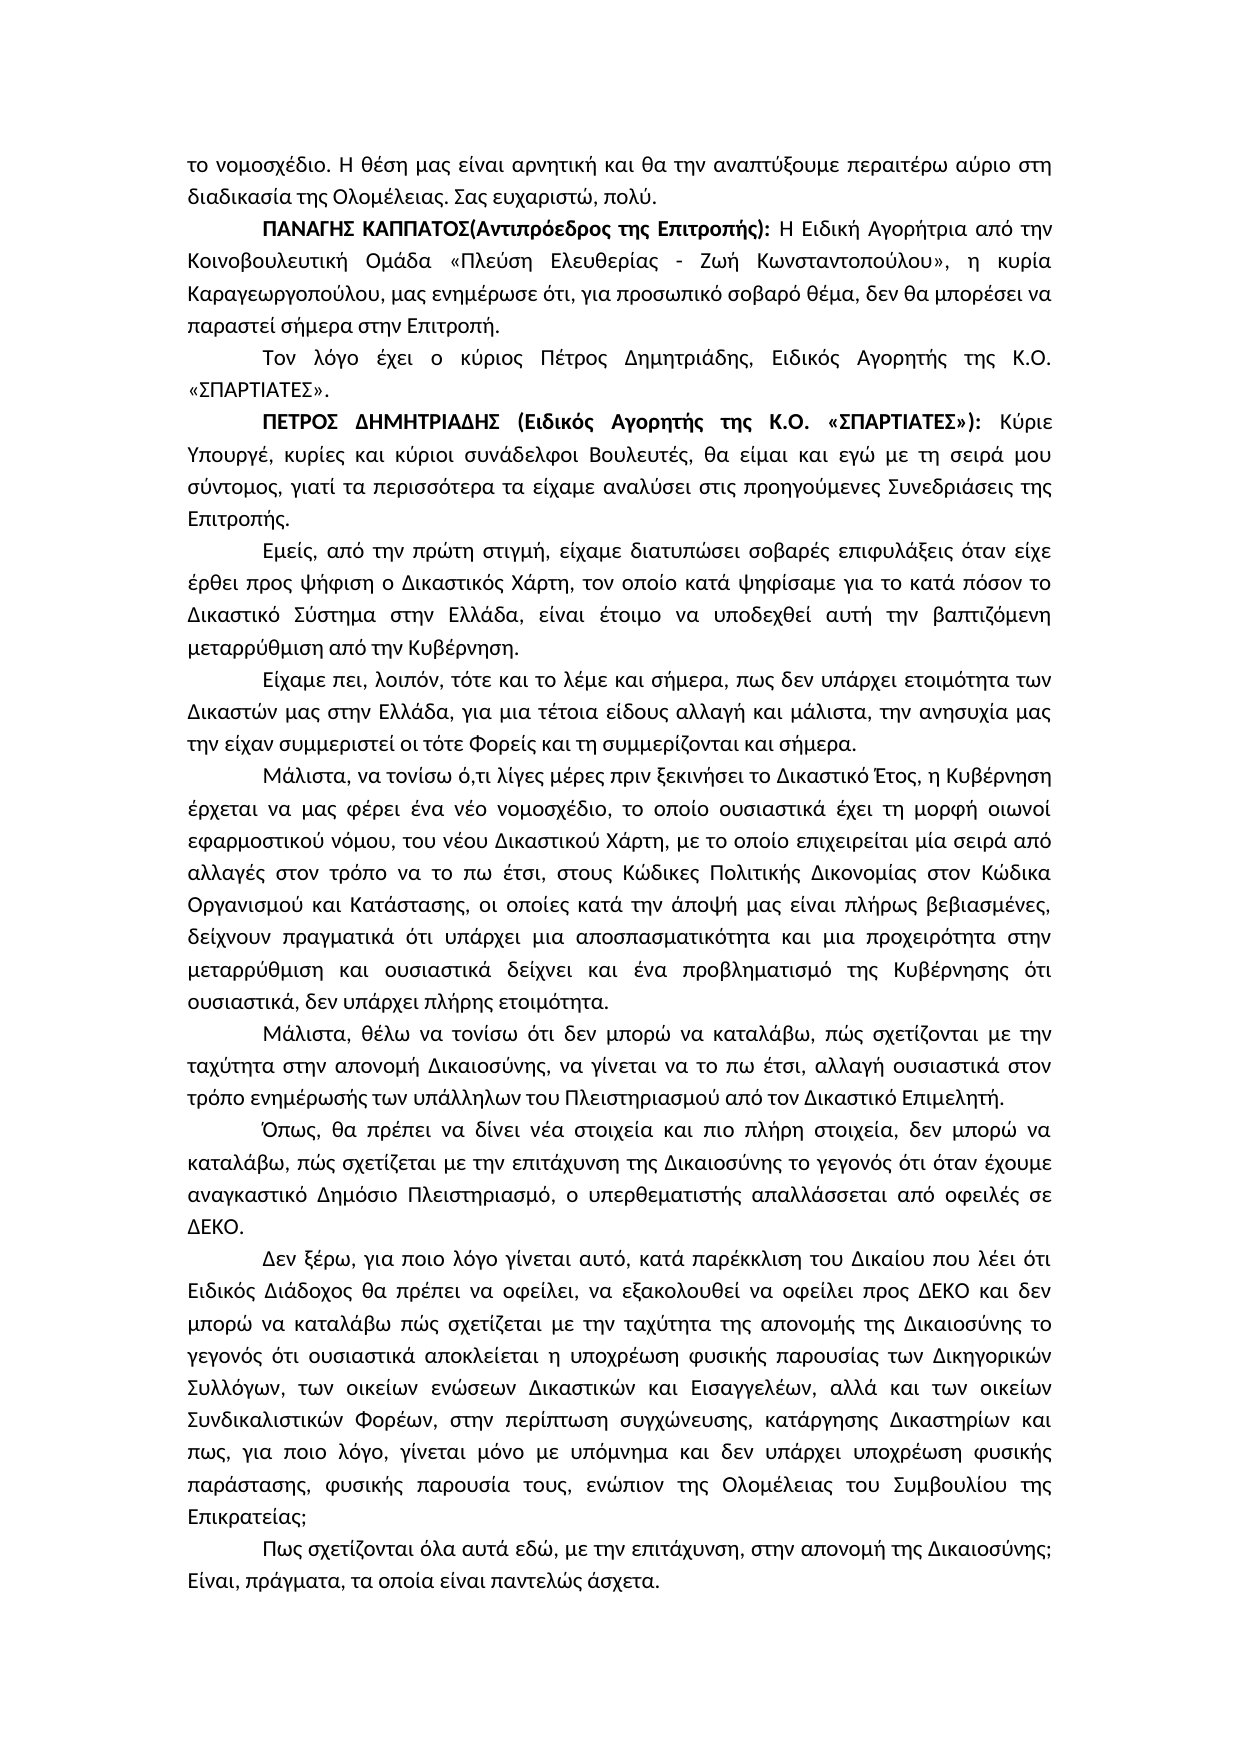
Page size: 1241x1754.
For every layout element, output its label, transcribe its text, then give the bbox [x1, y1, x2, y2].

text Πως σχετίζονται όλα αυτά εδώ, με την επιτάχυνση, στην απονομή της Δικαιοσύνης; Είναι, πράγματα, τα οποία είναι παντελώς άσχετα. [187, 1534, 1053, 1594]
text Τον λόγο έχει ο κύριος Πέτρος Δημητριάδης, Ειδικός Αγορητής της Κ.Ο. «ΣΠΑΡΤΙΑΤΕΣ». [187, 343, 1053, 403]
text ΠΑΝΑΓΗΣ ΚΑΠΠΑΤΟΣ(Αντιπρόεδρος της Επιτροπής): Η Ειδική Αγορήτρια από την Κοινοβουλευτική Ομάδα «Πλεύση Ελευθερίας - Ζωή Κωνσταντοπούλου», η κυρία Καραγεωργοπούλου, μας ενημέρωσε ότι, για προσωπικό σοβαρό θέμα, δεν θα μπορέσει να παραστεί σήμερα στην Επιτροπή. [187, 214, 1053, 339]
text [187, 150, 1053, 210]
text Εμείς, από την πρώτη στιγμή, είχαμε διατυπώσει σοβαρές επιφυλάξεις όταν είχε έρθει προς ψήφιση ο Δικαστικός Χάρτη, τον οποίο κατά ψηφίσαμε για το κατά πόσον το Δικαστικό Σύστημα στην Ελλάδα, είναι έτοιμο να υποδεχθεί αυτή την βαπτιζόμενη μεταρρύθμιση από την Κυβέρνηση. [187, 536, 1053, 661]
text Όπως, θα πρέπει να δίνει νέα στοιχεία και πιο πλήρη στοιχεία, δεν μπορώ να καταλάβω, πώς σχετίζεται με την επιτάχυνση της Δικαιοσύνης το γεγονός ότι όταν έχουμε αναγκαστικό Δημόσιο Πλειστηριασμό, ο υπερθεματιστής απαλλάσσεται από οφειλές σε ΔΕΚΟ. [187, 1116, 1053, 1240]
text Δεν ξέρω, για ποιο λόγο γίνεται αυτό, κατά παρέκκλιση του Δικαίου που λέει ότι Ειδικός Διάδοχος θα πρέπει να οφείλει, να εξακολουθεί να οφείλει προς ΔΕΚΟ και δεν μπορώ να καταλάβω πώς σχετίζεται με την ταχύτητα της απονομής της Δικαιοσύνης το γεγονός ότι ουσιαστικά αποκλείεται η υποχρέωση φυσικής παρουσίας των Δικηγορικών Συλλόγων, των οικείων ενώσεων Δικαστικών και Εισαγγελέων, αλλά και των οικείων Συνδικαλιστικών Φορέων, στην περίπτωση συγχώνευσης, κατάργησης Δικαστηρίων και πως, για ποιο λόγο, γίνεται μόνο με υπόμνημα και δεν υπάρχει υποχρέωση φυσικής παράστασης, φυσικής παρουσία τους, ενώπιον της Ολομέλειας του Συμβουλίου της Επικρατείας; [187, 1244, 1053, 1530]
text Είχαμε πει, λοιπόν, τότε και το λέμε και σήμερα, πως δεν υπάρχει ετοιμότητα των Δικαστών μας στην Ελλάδα, για μια τέτοια είδους αλλαγή και μάλιστα, την ανησυχία μας την είχαν συμμεριστεί οι τότε Φορείς και τη συμμερίζονται και σήμερα. [187, 665, 1053, 757]
text Μάλιστα, θέλω να τονίσω ότι δεν μπορώ να καταλάβω, πώς σχετίζονται με την ταχύτητα στην απονομή Δικαιοσύνης, να γίνεται να το πω έτσι, αλλαγή ουσιαστικά στον τρόπο ενημέρωσής των υπάλληλων του Πλειστηριασμού από τον Δικαστικό Επιμελητή. [187, 1019, 1053, 1111]
text ΠΕΤΡΟΣ ΔΗΜΗΤΡΙΑΔΗΣ (Ειδικός Αγορητής της Κ.Ο. «ΣΠΑΡΤΙΑΤΕΣ»): Κύριε Υπουργέ, κυρίες και κύριοι συνάδελφοι Βουλευτές, θα είμαι και εγώ με τη σειρά μου σύντομος, γιατί τα περισσότερα τα είχαμε αναλύσει στις προηγούμενες Συνεδριάσεις της Επιτροπής. [187, 407, 1053, 532]
text Μάλιστα, να τονίσω ό,τι λίγες μέρες πριν ξεκινήσει το Δικαστικό Έτος, η Κυβέρνηση έρχεται να μας φέρει ένα νέο νομοσχέδιο, το οποίο ουσιαστικά έχει τη μορφή οιωνοί εφαρμοστικού νόμου, του νέου Δικαστικού Χάρτη, με το οποίο επιχειρείται μία σειρά από αλλαγές στον τρόπο να το πω έτσι, στους Κώδικες Πολιτικής Δικονομίας στον Κώδικα Οργανισμού και Κατάστασης, οι οποίες κατά την άποψή μας είναι πλήρως βεβιασμένες, δείχνουν πραγματικά ότι υπάρχει μια αποσπασματικότητα και μια προχειρότητα στην μεταρρύθμιση και ουσιαστικά δείχνει και ένα προβληματισμό της Κυβέρνησης ότι ουσιαστικά, δεν υπάρχει πλήρης ετοιμότητα. [187, 762, 1053, 1015]
